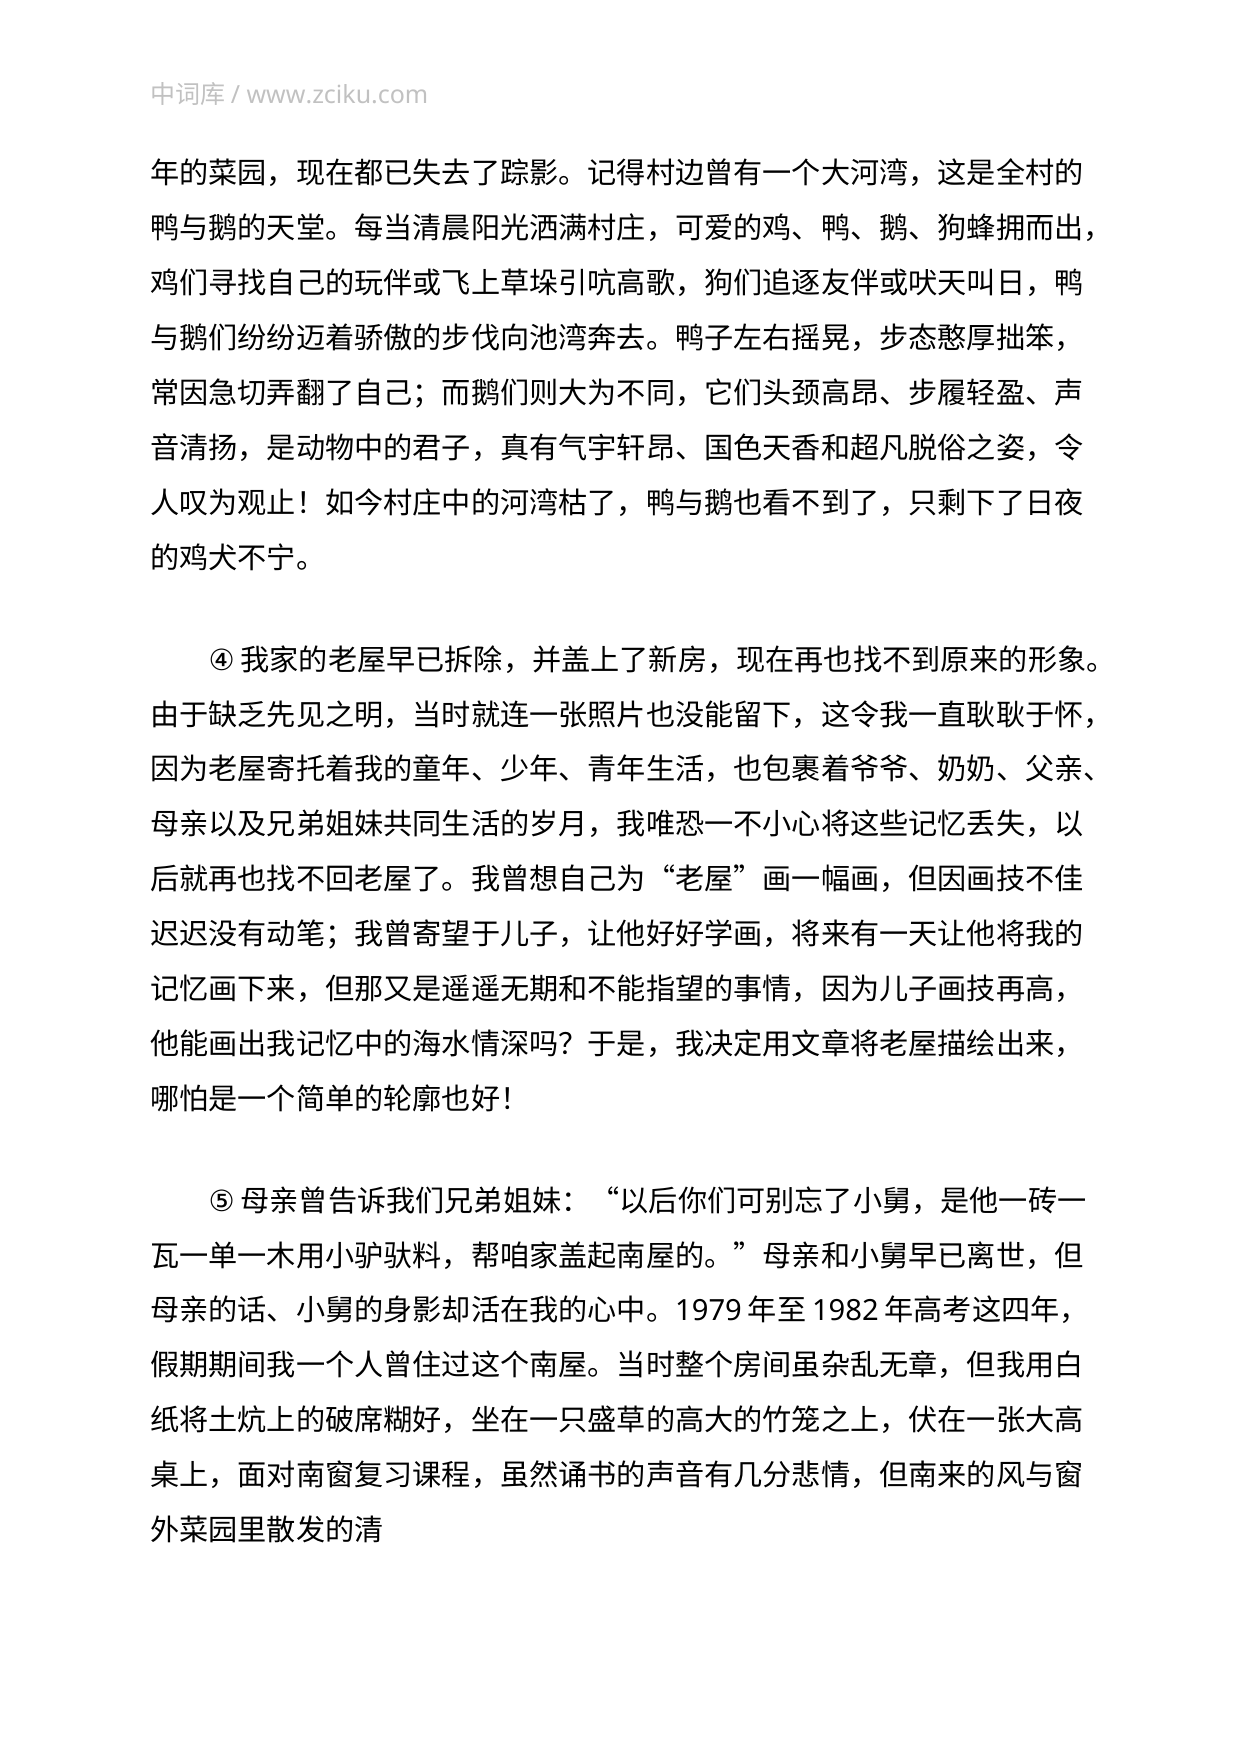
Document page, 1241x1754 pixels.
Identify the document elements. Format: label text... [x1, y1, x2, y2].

text ⑤母亲曾告诉我们兄弟姐妹：“以后你们可别忘了小舅，是他一砖一瓦一单一木用小驴驮料，帮咱家盖起南屋的。”母亲和小舅早已离世，但母亲的话、小舅的身影却活在我的心中。1979年至1982年高考这四年，假期期间我一个人曾住过这个南屋。当时整个房间虽杂乱无章，但我用白纸将土炕上的破席糊好，坐在一只盛草的高大的竹笼之上，伏在一张大高桌上，面对南窗复习课程，虽然诵书的声音有几分悲情，但南来的风与窗外菜园里散发的清 [150, 1177, 1090, 1549]
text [150, 150, 1090, 577]
text ④我家的老屋早已拆除，并盖上了新房，现在再也找不到原来的形象。由于缺乏先见之明，当时就连一张照片也没能留下，这令我一直耿耿于怀，因为老屋寄托着我的童年、少年、青年生活，也包裹着爷爷、奶奶、父亲、母亲以及兄弟姐妹共同生活的岁月，我唯恐一不小心将这些记忆丢失，以后就再也找不回老屋了。我曾想自己为“老屋”画一幅画，但因画技不佳迟迟没有动笔；我曾寄望于儿子，让他好好学画，将来有一天让他将我的记忆画下来，但那又是遥遥无期和不能指望的事情，因为儿子画技再高，他能画出我记忆中的海水情深吗？于是，我决定用文章将老屋描绘出来，哪怕是一个简单的轮廓也好！ [150, 636, 1090, 1118]
